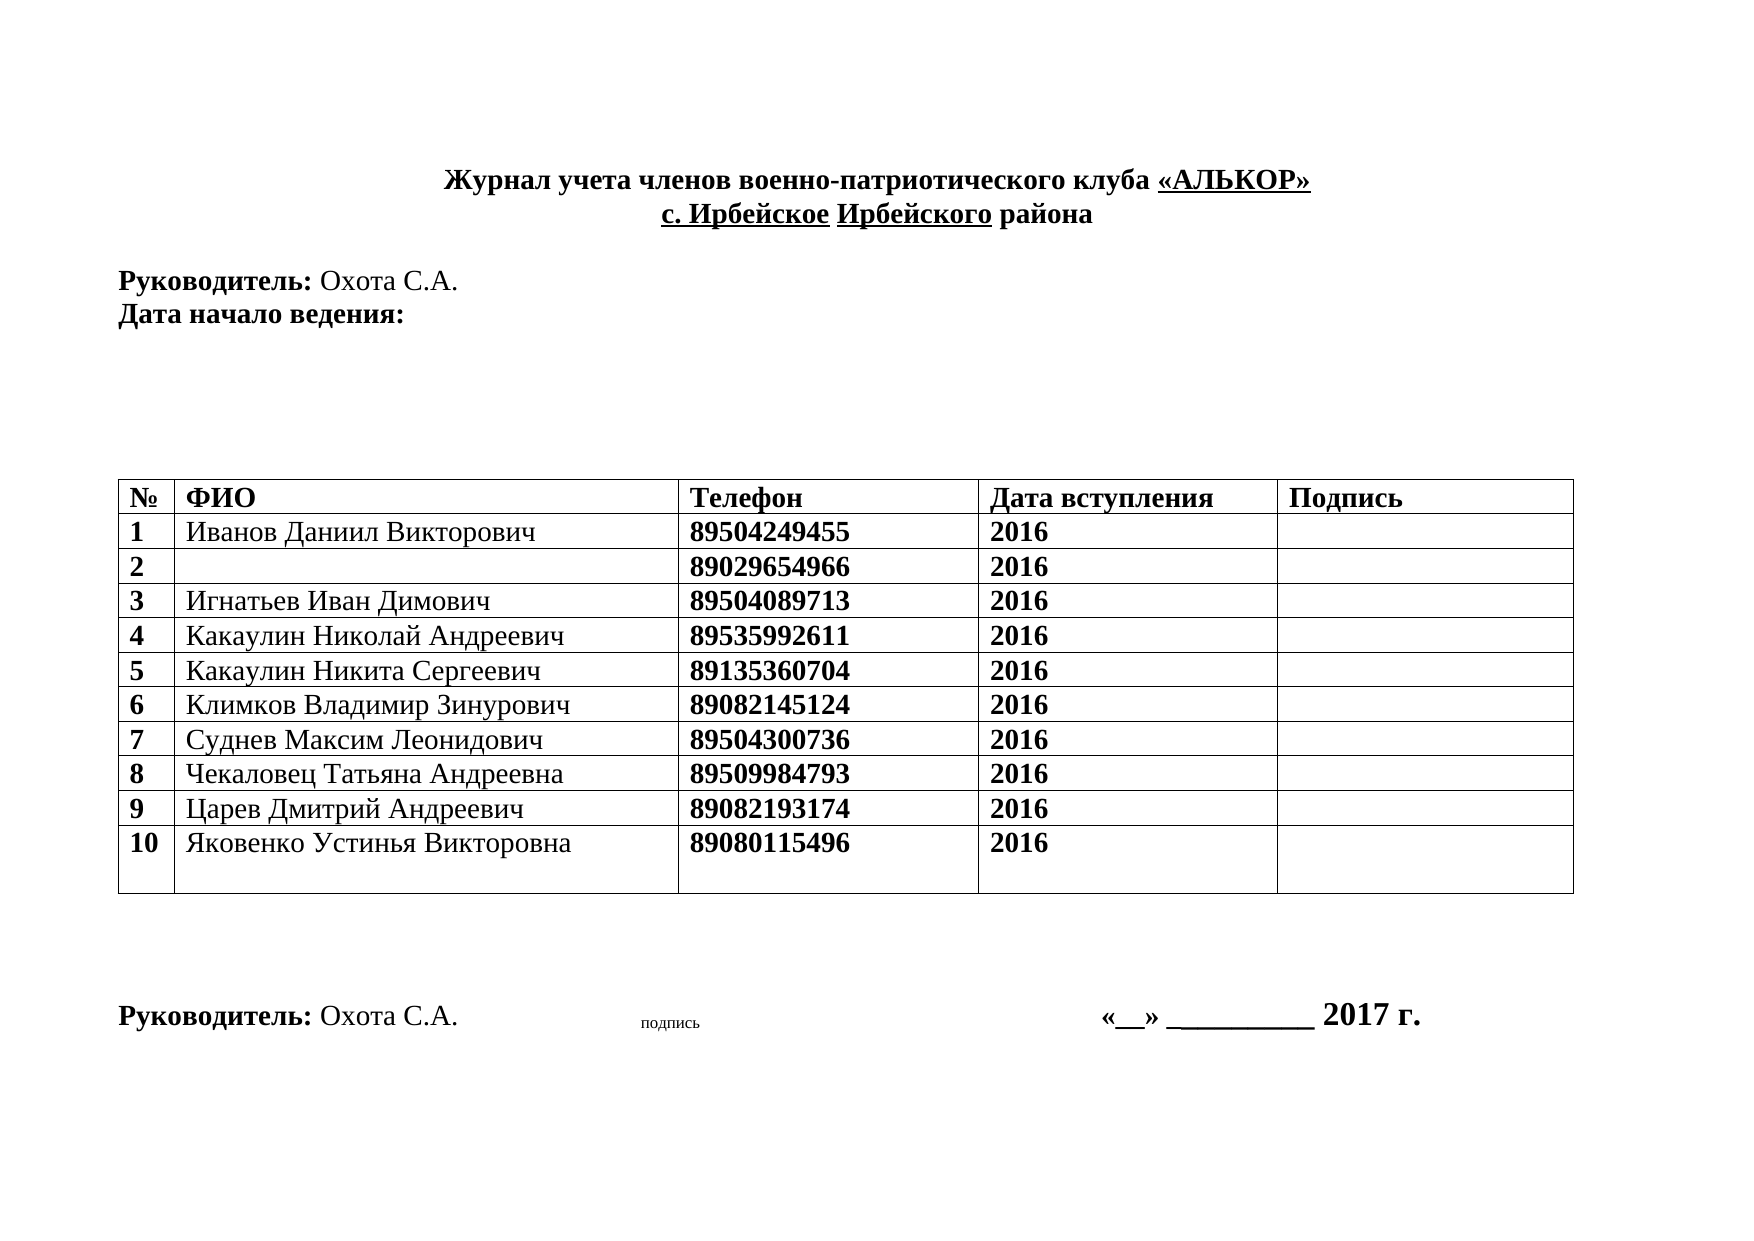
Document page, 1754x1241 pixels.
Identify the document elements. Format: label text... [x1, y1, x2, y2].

table_cell Яковенко Устинья Викторовна [175, 826, 678, 893]
table_cell 89509984793 [679, 756, 978, 790]
table_cell 2016 [979, 826, 1277, 893]
table_cell [175, 549, 678, 582]
table_header № [119, 480, 174, 513]
table_cell 2016 [979, 722, 1277, 755]
table_header Подпись [1278, 480, 1573, 513]
table_cell 89504249455 [679, 514, 978, 548]
table_cell Суднев Максим Леонидович [175, 722, 678, 755]
table_cell [1278, 618, 1573, 652]
table_cell [1278, 584, 1573, 617]
table_cell [1278, 791, 1573, 824]
table_cell 89082193174 [679, 791, 978, 824]
table_cell [1278, 722, 1573, 755]
table_cell [1278, 653, 1573, 686]
table_cell Иванов Даниил Викторович [175, 514, 678, 548]
text Дата начало ведения: [118, 297, 1636, 330]
text Руководитель: Охота С.А. [118, 263, 1636, 297]
table_cell 89504089713 [679, 584, 978, 617]
table_cell 1 [119, 514, 174, 548]
table_cell [1278, 549, 1573, 582]
table_cell 5 [119, 653, 174, 686]
table_cell [1278, 826, 1573, 893]
table_cell Игнатьев Иван Димович [175, 584, 678, 617]
table_cell 89535992611 [679, 618, 978, 652]
table_cell 2016 [979, 653, 1277, 686]
table_cell 89029654966 [679, 549, 978, 582]
table_cell 2016 [979, 618, 1277, 652]
table_cell 4 [119, 618, 174, 652]
table_cell 6 [119, 687, 174, 721]
table_cell [1278, 514, 1573, 548]
table_cell Царев Дмитрий Андреевич [175, 791, 678, 824]
table_cell 9 [119, 791, 174, 824]
text Журнал учета членов военно-патриотического клуба «АЛЬКОР» [118, 162, 1636, 196]
table_cell Климков Владимир Зинурович [175, 687, 678, 721]
table_cell 2016 [979, 756, 1277, 790]
table_cell Какаулин Никита Сергеевич [175, 653, 678, 686]
table_header ФИО [175, 480, 678, 513]
table_cell 2016 [979, 584, 1277, 617]
table_cell Чекаловец Татьяна Андреевна [175, 756, 678, 790]
table_cell Какаулин Николай Андреевич [175, 618, 678, 652]
text Руководитель: Охота С.А. подпись «__» _________ 2017 г. [118, 994, 1636, 1033]
table_cell 10 [119, 826, 174, 893]
table_cell 89504300736 [679, 722, 978, 755]
table_cell 2016 [979, 514, 1277, 548]
table_cell 89082145124 [679, 687, 978, 721]
table_cell 8 [119, 756, 174, 790]
text с. Ирбейское Ирбейского района [118, 196, 1636, 229]
table_cell [1278, 687, 1573, 721]
table_cell 2 [119, 549, 174, 582]
table_cell 2016 [979, 791, 1277, 824]
table_header Телефон [679, 480, 978, 513]
table_cell 2016 [979, 549, 1277, 582]
table_cell [1278, 756, 1573, 790]
table_cell 2016 [979, 687, 1277, 721]
table_cell 3 [119, 584, 174, 617]
table_cell 7 [119, 722, 174, 755]
table_cell 89080115496 [679, 826, 978, 893]
table_cell 89135360704 [679, 653, 978, 686]
table_header Дата вступления [979, 480, 1277, 513]
